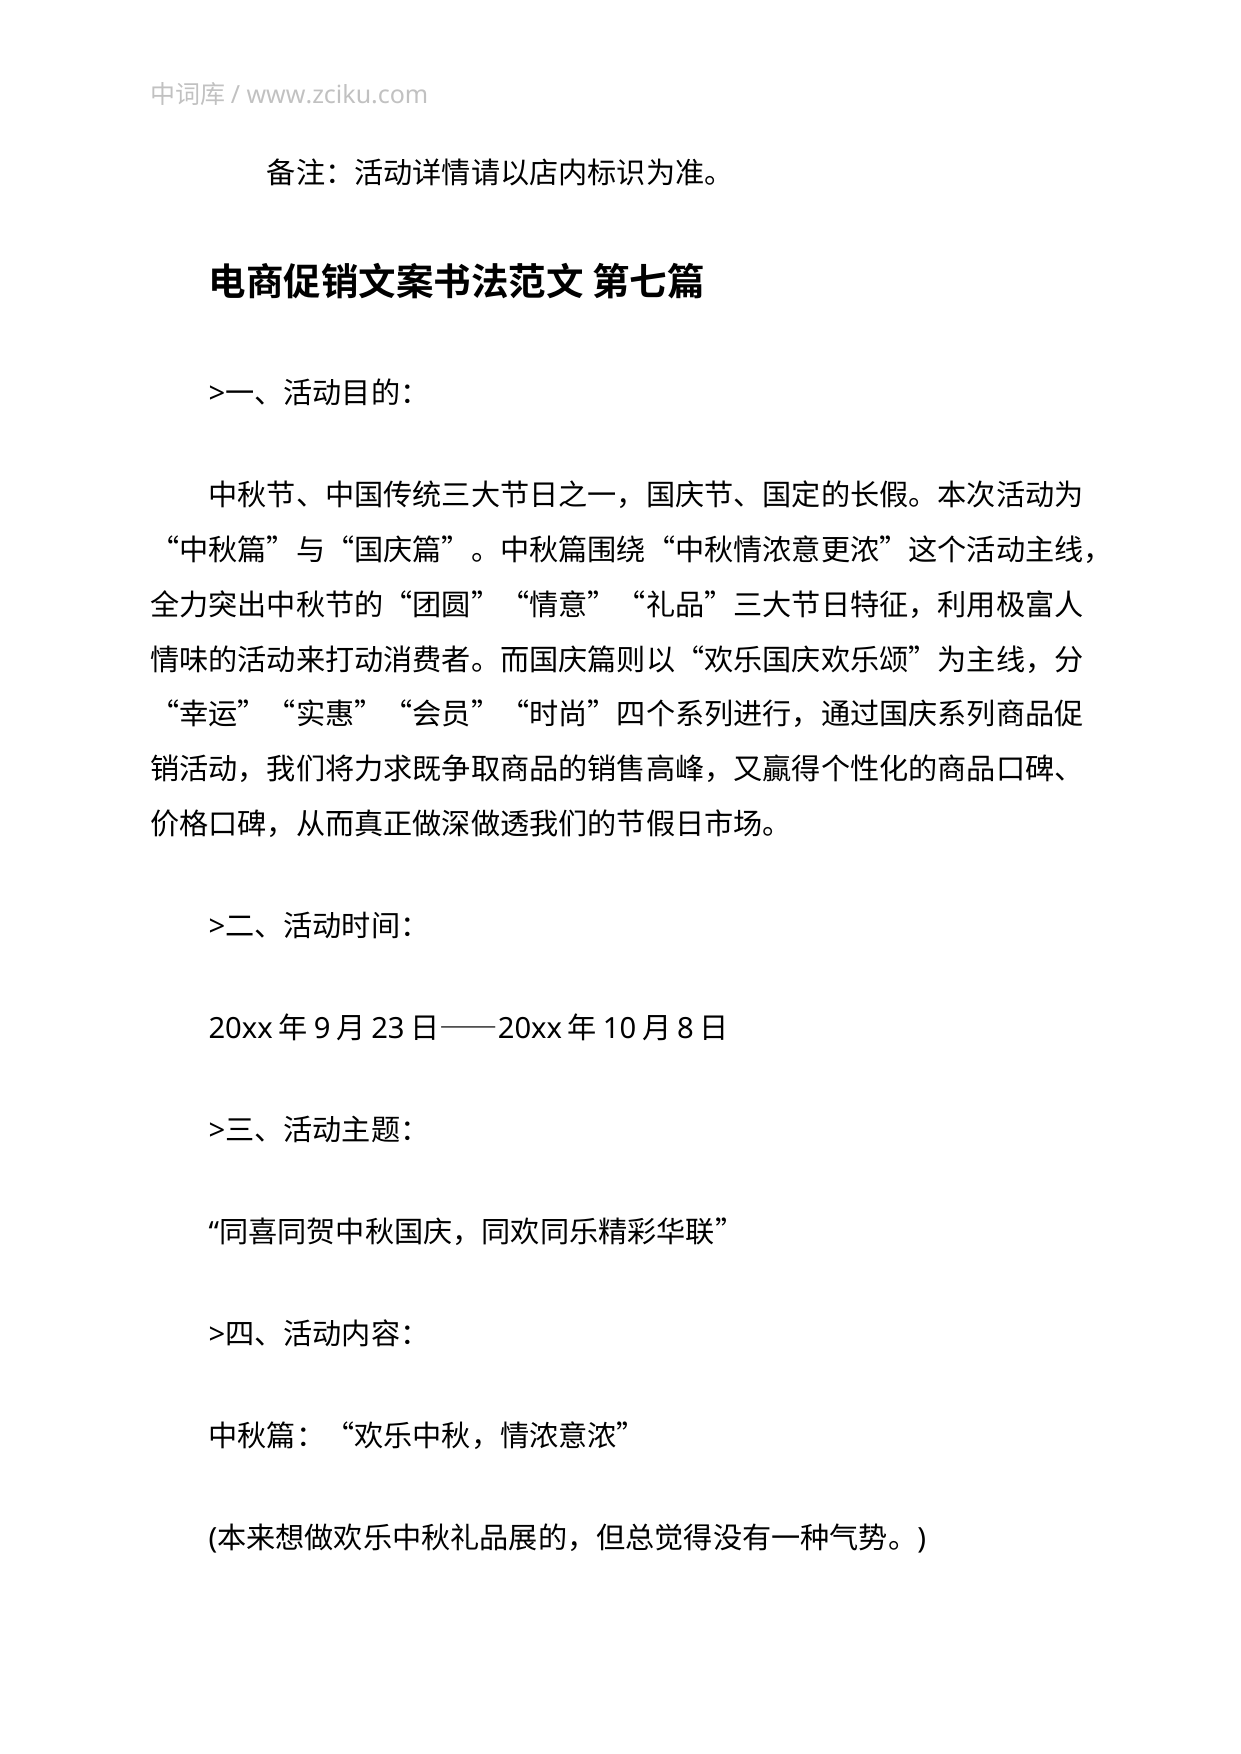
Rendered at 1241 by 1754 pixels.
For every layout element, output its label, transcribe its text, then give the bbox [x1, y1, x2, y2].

text (本来想做欢乐中秋礼品展的，但总觉得没有一种气势。) [150, 1514, 1090, 1557]
text 电商促销文案书法范文 第七篇 [150, 252, 1090, 306]
text >三、活动主题： [150, 1106, 1090, 1149]
text 备注：活动详情请以店内标识为准。 [150, 150, 1090, 192]
text >一、活动目的： [150, 369, 1090, 412]
text “同喜同贺中秋国庆，同欢同乐精彩华联” [150, 1208, 1090, 1251]
text >二、活动时间： [150, 902, 1090, 945]
text 中秋节、中国传统三大节日之一，国庆节、国定的长假。本次活动为“中秋篇”与“国庆篇”。中秋篇围绕“中秋情浓意更浓”这个活动主线，全力突出中秋节的“团圆”“情意”“礼品”三大节日特征，利用极富人情味的活动来打动消费者。而国庆篇则以“欢乐国庆欢乐颂”为主线，分“幸运”“实惠”“会员”“时尚”四个系列进行，通过国庆系列商品促销活动，我们将力求既争取商品的销售高峰，又贏得个性化的商品口碑、价格口碑，从而真正做深做透我们的节假日市场。 [150, 471, 1090, 843]
text 中秋篇：“欢乐中秋，情浓意浓” [150, 1412, 1090, 1455]
text 20xx年9月23日——20xx年10月8日 [150, 1004, 1090, 1047]
text >四、活动内容： [150, 1310, 1090, 1353]
